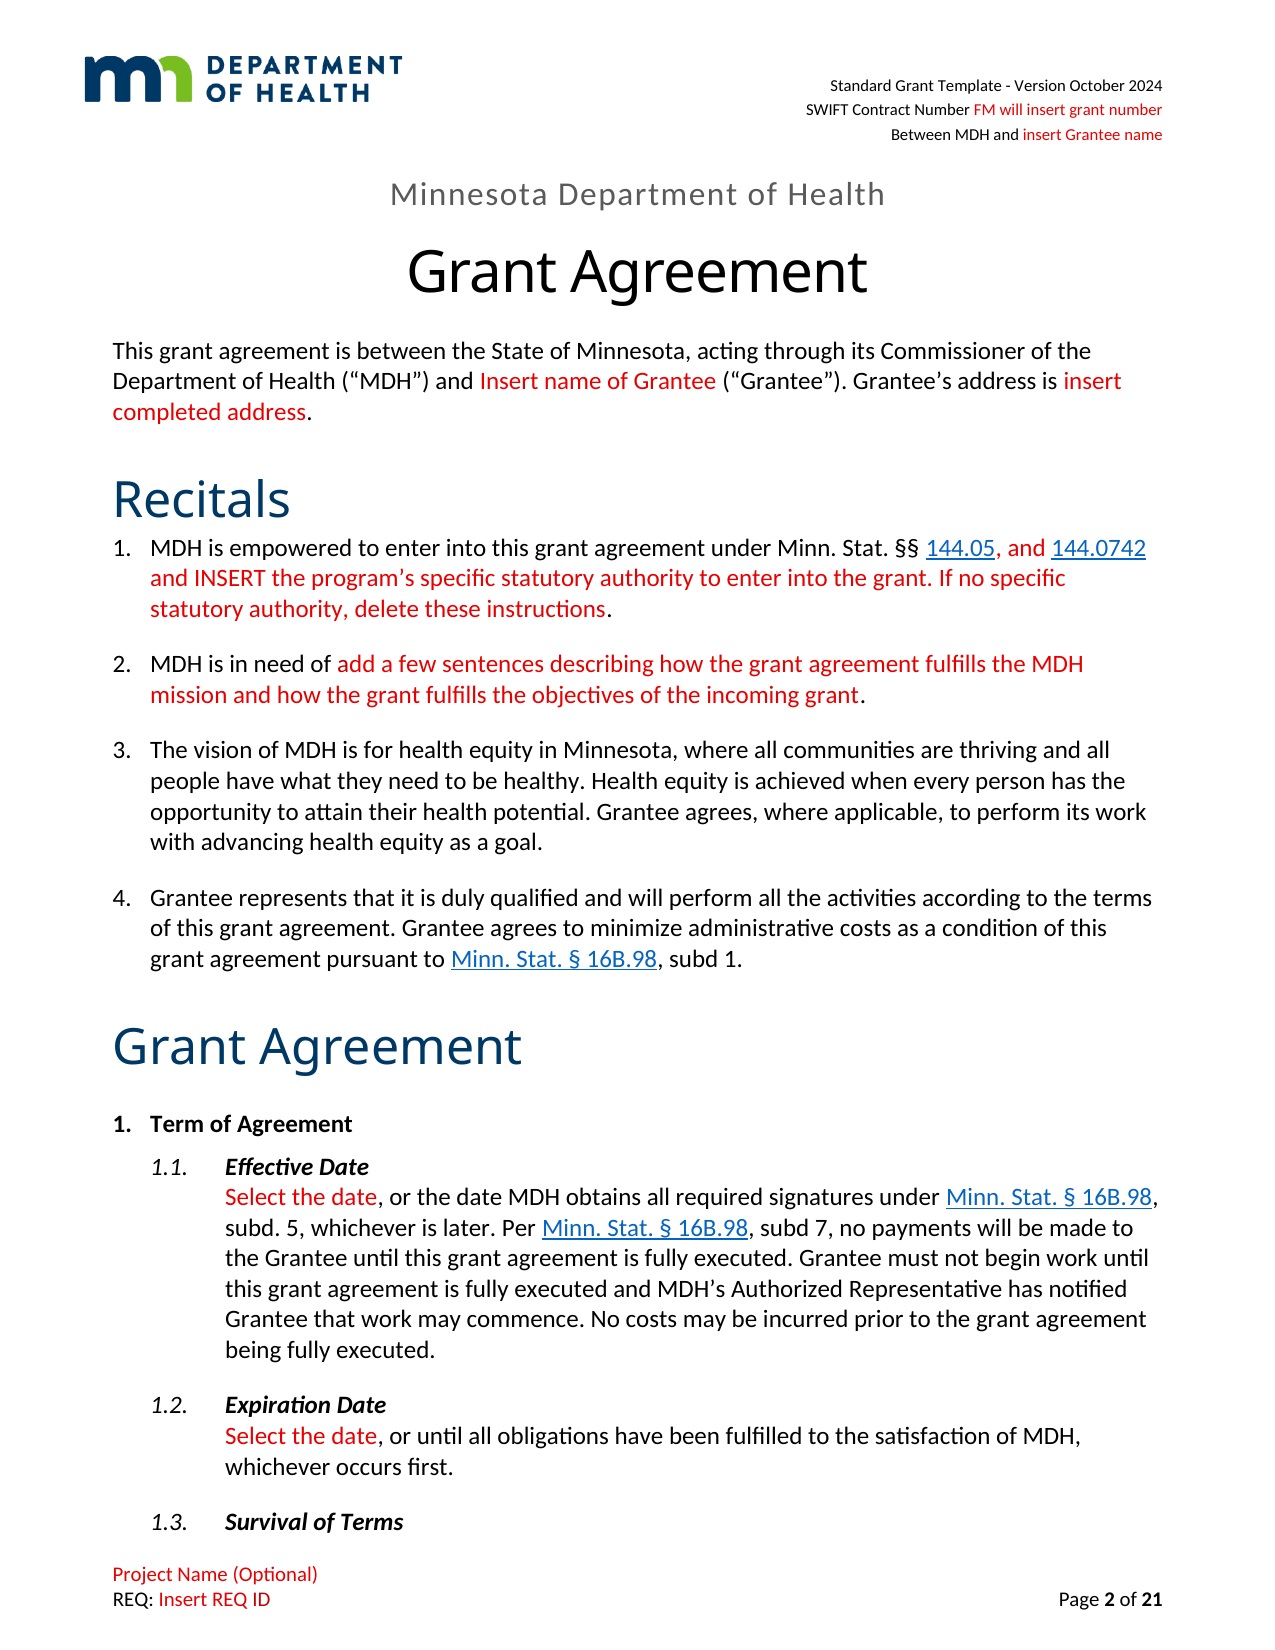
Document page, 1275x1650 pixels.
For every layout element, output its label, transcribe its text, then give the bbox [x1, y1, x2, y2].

subtitle Minnesota Department of Health [112, 173, 1162, 214]
subtitle Effective Date [150, 1151, 1162, 1182]
subtitle Grant Agreement [112, 1011, 1162, 1079]
list Grantee represents that it is duly qualified and will perform all the activities according to the terms of this grant agreement. Grantee agrees to minimize administrative costs as a condition of this grant agreement pursuant to Minn. Stat. § 16B.98, subd 1. [112, 882, 1162, 973]
list MDH is empowered to enter into this grant agreement under Minn. Stat. §§ 144.05, and 144.0742 and INSERT the program’s specific statutory authority to enter into the grant. If no specific statutory authority, delete these instructions. [112, 532, 1162, 623]
picture [84, 56, 404, 102]
subtitle Term of Agreement [112, 1108, 1162, 1138]
title Grant Agreement [112, 230, 1162, 310]
list The vision of MDH is for health equity in Minnesota, where all communities are thriving and all people have what they need to be healthy. Health equity is achieved when every person has the opportunity to attain their health potential. Grantee agrees, where applicable, to perform its work with advancing health equity as a goal. [112, 734, 1162, 857]
list MDH is in need of add a few sentences describing how the grant agreement fulfills the MDH mission and how the grant fulfills the objectives of the incoming grant. [112, 648, 1162, 709]
subtitle Recitals [112, 464, 1162, 532]
list , or the date MDH obtains all required signatures under Minn. Stat. § 16B.98, subd. 5, whichever is later. Per Minn. Stat. § 16B.98, subd 7, no payments will be made to the Grantee until this grant agreement is fully executed. Grantee must not begin work until this grant agreement is fully executed and MDH’s Authorized Representative has notified Grantee that work may commence. No costs may be incurred prior to the grant agreement being fully executed. [225, 1182, 1162, 1365]
text This grant agreement is between the State of Minnesota, acting through its Commissioner of the Department of Health (“MDH”) and Insert name of Grantee (“Grantee”). Grantee’s address is insert completed address. [112, 335, 1162, 426]
list , or until all obligations have been fulfilled to the satisfaction of MDH, whichever occurs first. [225, 1420, 1162, 1481]
subtitle Survival of Terms [150, 1506, 1162, 1537]
subtitle Expiration Date [150, 1390, 1162, 1420]
